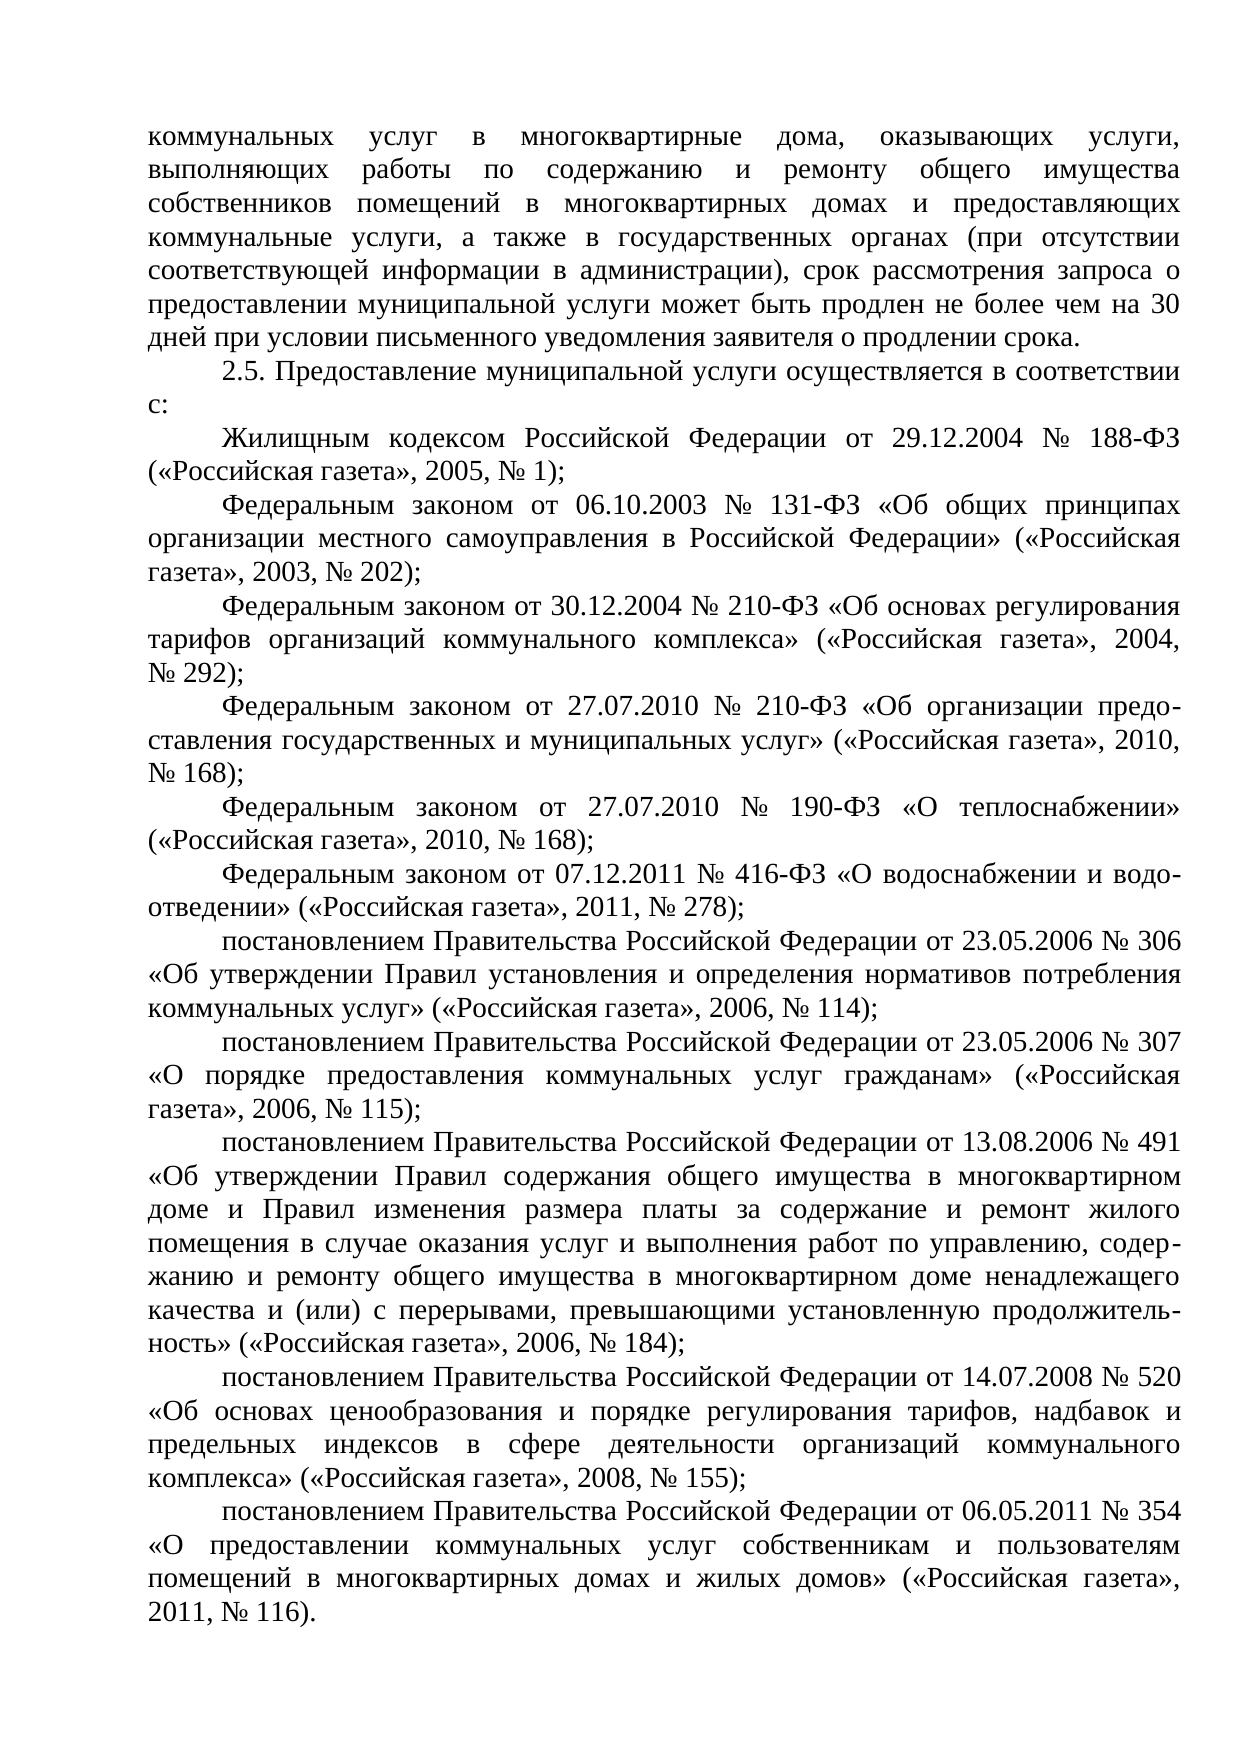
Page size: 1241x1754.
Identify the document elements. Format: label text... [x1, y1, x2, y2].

text постановлением Правительства Российской Федерации от 23.05.2006 № 307 «О порядке предоставления коммунальных услуг гражданам» («Российская газета», 2006, № 115); [148, 1024, 1181, 1124]
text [148, 118, 1181, 353]
text Жилищным кодексом Российской Федерации от 29.12.2004 № 188-ФЗ («Российская газета», 2005, № 1); [148, 420, 1181, 487]
text Федеральным законом от 27.07.2010 № 190-ФЗ «О теплоснабжении» («Российская газета», 2010, № 168); [148, 789, 1181, 856]
text постановлением Правительства Российской Федерации от 06.05.2011 № 354 «О предоставлении коммунальных услуг собственникам и пользователям помещений в многоквартирных домах и жилых домов» («Российская газета», 2011, № 116). [148, 1493, 1181, 1627]
text постановлением Правительства Российской Федерации от 23.05.2006 № 306 «Об утверждении Правил установления и определения нормативов потребления коммунальных услуг» («Российская газета», 2006, № 114); [148, 923, 1181, 1024]
text постановлением Правительства Российской Федерации от 14.07.2008 № 520 «Об основах ценообразования и порядке регулирования тарифов, надбавок и предельных индексов в сфере деятельности организаций коммунального комплекса» («Российская газета», 2008, № 155); [148, 1359, 1181, 1493]
text постановлением Правительства Российской Федерации от 13.08.2006 № 491 «Об утверждении Правил содержания общего имущества в многоквартирном доме и Правил изменения размера платы за содержание и ремонт жилого помещения в случае оказания услуг и выполнения работ по управлению, содержанию и ремонту общего имущества в многоквартирном доме ненадлежащего качества и (или) с перерывами, превышающими установленную продолжительность» («Российская газета», 2006, № 184); [148, 1124, 1181, 1359]
text Федеральным законом от 27.07.2010 № 210-ФЗ «Об организации предоставления государственных и муниципальных услуг» («Российская газета», 2010, № 168); [148, 688, 1181, 789]
text 2.5. Предоставление муниципальной услуги осуществляется в соответствии с: [148, 353, 1181, 420]
text Федеральным законом от 06.10.2003 № 131-ФЗ «Об общих принципах организации местного самоуправления в Российской Федерации» («Российская газета», 2003, № 202); [148, 487, 1181, 588]
text Федеральным законом от 07.12.2011 № 416-ФЗ «О водоснабжении и водоотведении» («Российская газета», 2011, № 278); [148, 856, 1181, 923]
text Федеральным законом от 30.12.2004 № 210-ФЗ «Об основах регулирования тарифов организаций коммунального комплекса» («Российская газета», 2004, № 292); [148, 588, 1181, 688]
